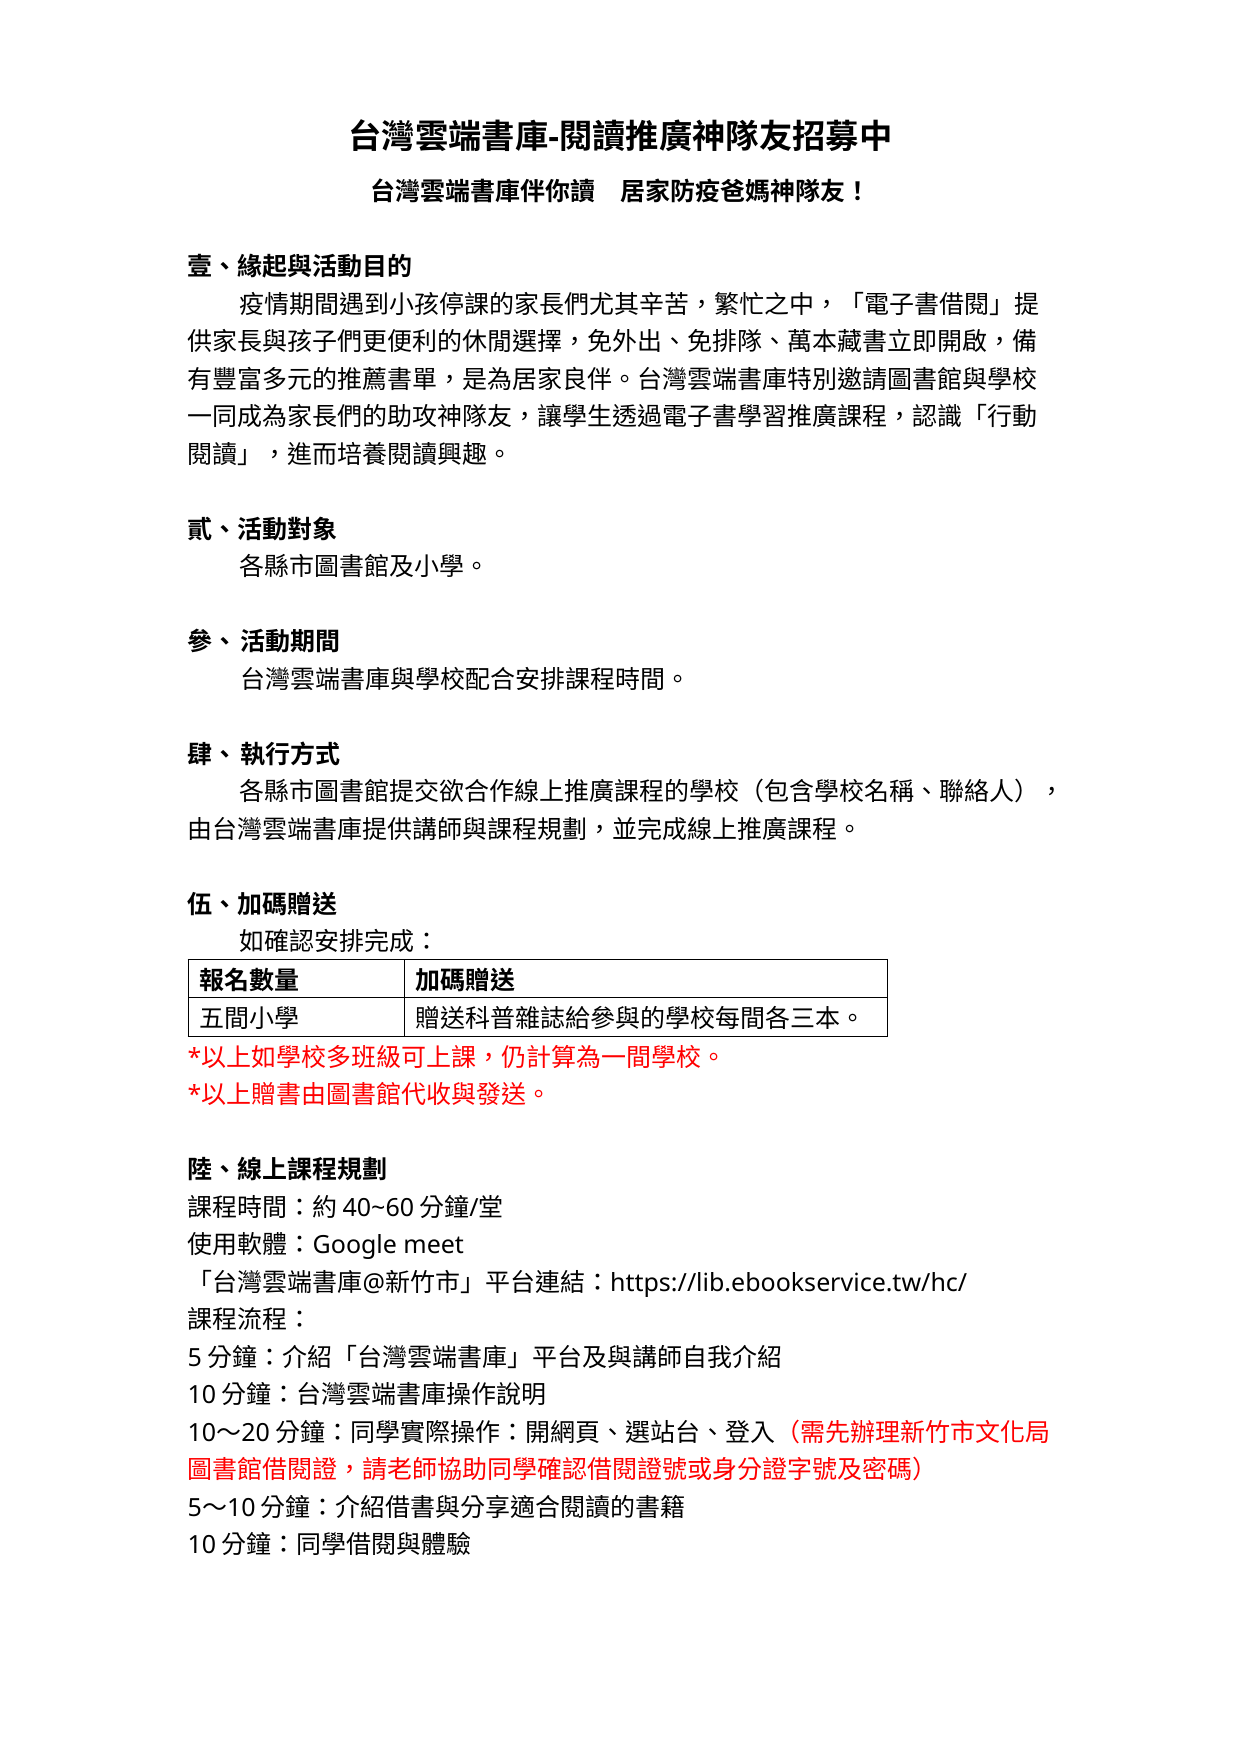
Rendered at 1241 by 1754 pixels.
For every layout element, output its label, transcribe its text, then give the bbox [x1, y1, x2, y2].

text 10分鐘：台灣雲端書庫操作說明 [187, 1374, 1053, 1412]
table_header 加碼贈送 [405, 960, 887, 997]
table_cell 五間小學 [189, 998, 404, 1036]
text 「台灣雲端書庫@新竹市」平台連結：https://lib.ebookservice.tw/hc/ [187, 1262, 1053, 1299]
text 10～20分鐘：同學實際操作：開網頁、選站台、登入（需先辦理新竹市文化局圖書館借閱證，請老師協助同學確認借閱證號或身分證字號及密碼） [187, 1412, 1053, 1487]
text 台灣雲端書庫與學校配合安排課程時間。 [241, 659, 1053, 696]
text 各縣市圖書館提交欲合作線上推廣課程的學校（包含學校名稱、聯絡人），由台灣雲端書庫提供講師與課程規劃，並完成線上推廣課程。 [187, 771, 1053, 846]
text 陸、線上課程規劃 [187, 1149, 1053, 1187]
text 疫情期間遇到小孩停課的家長們尤其辛苦，繁忙之中，「電子書借閱」提供家長與孩子們更便利的休閒選擇，免外出、免排隊、萬本藏書立即開啟，備有豐富多元的推薦書單，是為居家良伴。台灣雲端書庫特別邀請圖書館與學校一同成為家長們的助攻神隊友，讓學生透過電子書學習推廣課程，認識「行動閱讀」，進而培養閱讀興趣。 [187, 284, 1053, 471]
list 執行方式 [187, 734, 1053, 771]
text 課程時間：約40~60分鐘/堂 [187, 1187, 1053, 1224]
text 壹、緣起與活動目的 [187, 246, 1053, 284]
text 如確認安排完成： [187, 921, 1053, 959]
text 使用軟體：Google meet [187, 1224, 1053, 1262]
text 各縣市圖書館及小學。 [187, 546, 1053, 584]
text 5～10分鐘：介紹借書與分享適合閱讀的書籍 [187, 1487, 1053, 1524]
text 台灣雲端書庫-閱讀推廣神隊友招募中 [187, 96, 1053, 171]
text *以上如學校多班級可上課，仍計算為一間學校。 [187, 1037, 1053, 1074]
list 活動期間 [187, 621, 1053, 659]
text 貳、活動對象 [187, 509, 1053, 546]
table_cell 贈送科普雜誌給參與的學校每間各三本。 [405, 998, 887, 1036]
text 課程流程： [187, 1299, 1053, 1337]
text 台灣雲端書庫伴你讀 居家防疫爸媽神隊友！ [187, 171, 1053, 209]
text *以上贈書由圖書館代收與發送。 [187, 1074, 1053, 1112]
text 10分鐘：同學借閱與體驗 [187, 1524, 1053, 1562]
text 5分鐘：介紹「台灣雲端書庫」平台及與講師自我介紹 [187, 1337, 1053, 1374]
table_header 報名數量 [189, 960, 404, 997]
text 伍、加碼贈送 [187, 884, 1053, 921]
